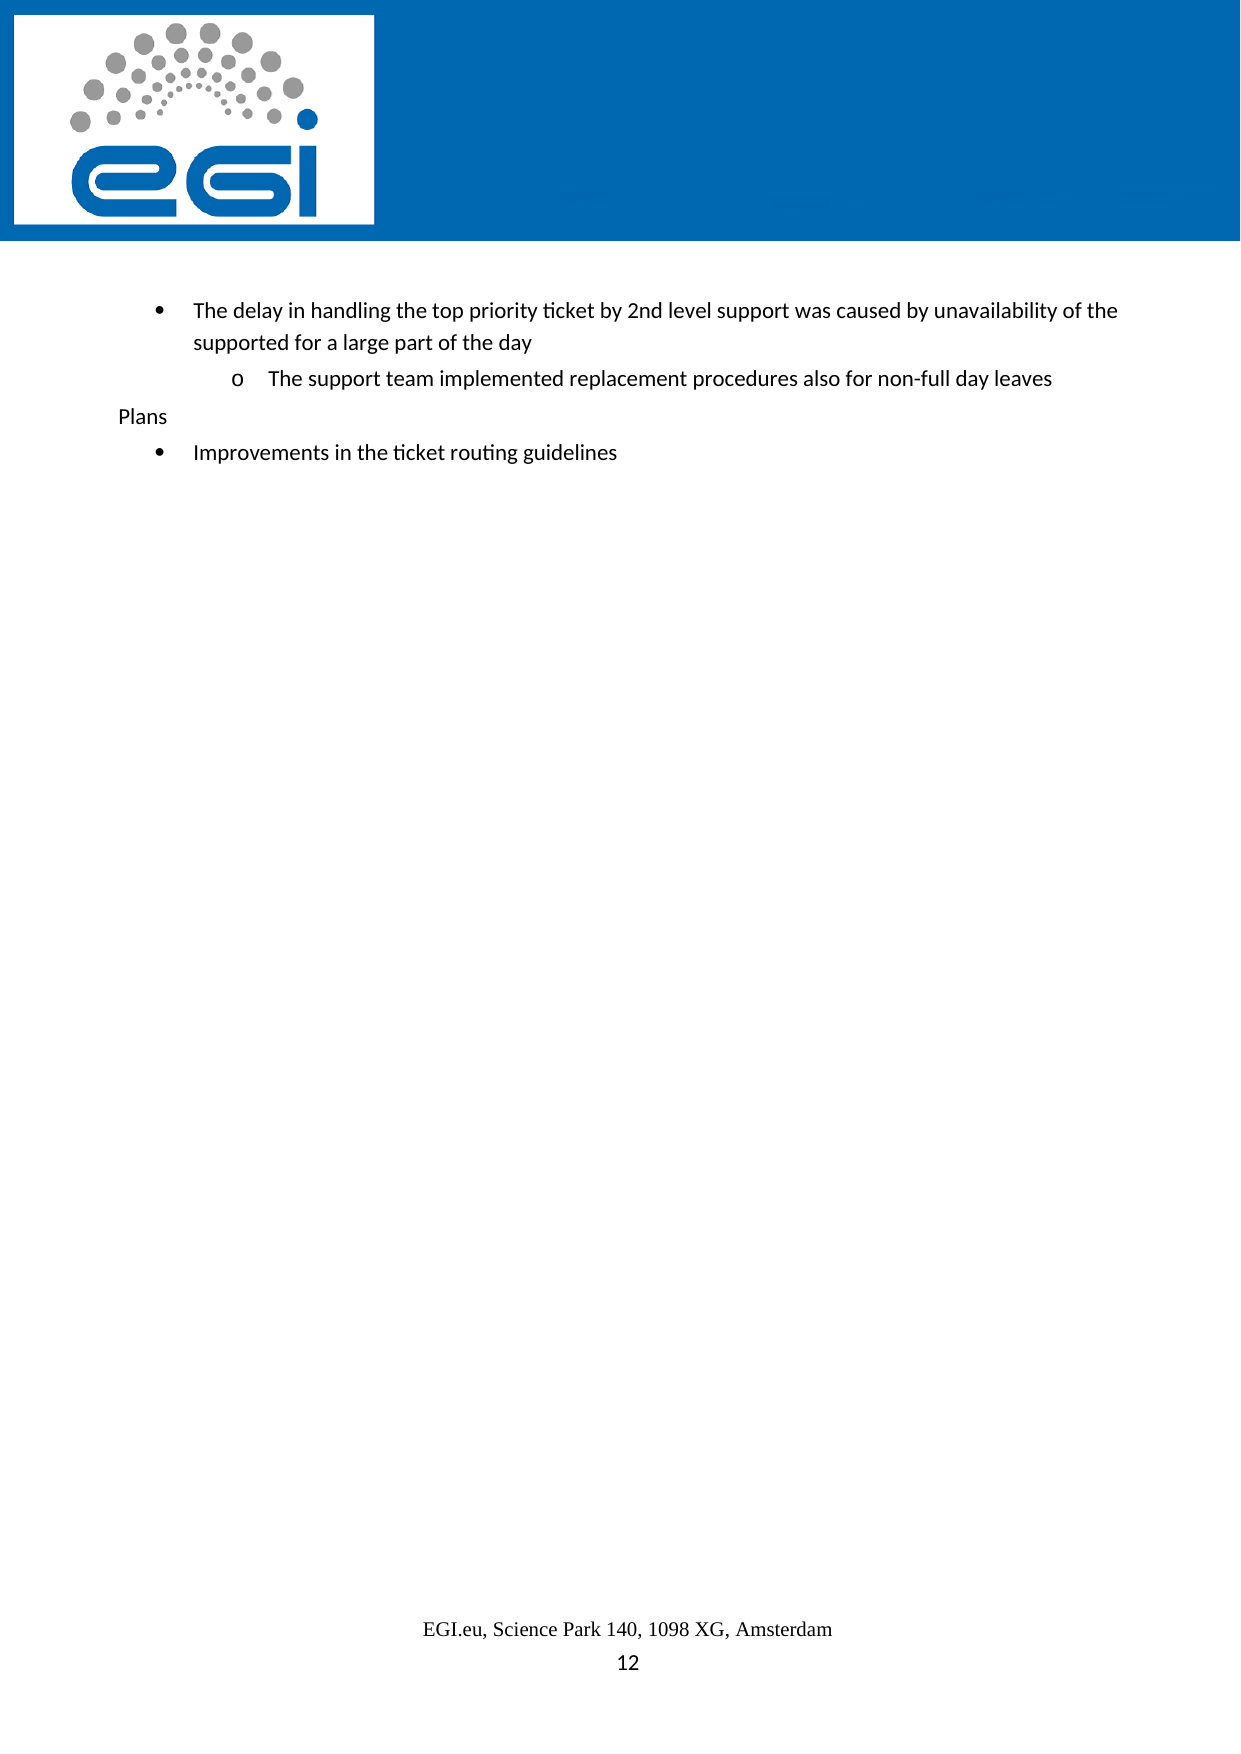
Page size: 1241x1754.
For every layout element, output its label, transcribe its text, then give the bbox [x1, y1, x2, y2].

picture [0, 0, 1241, 241]
list Improvements in the ticket routing guidelines [156, 438, 1137, 466]
list The delay in handling the top priority ticket by 2nd level support was caused by unavailability of the supported for a large part of the day [156, 296, 1137, 356]
text Plans [118, 402, 1137, 430]
list The support team implemented replacement procedures also for non-full day leaves [231, 364, 1137, 393]
